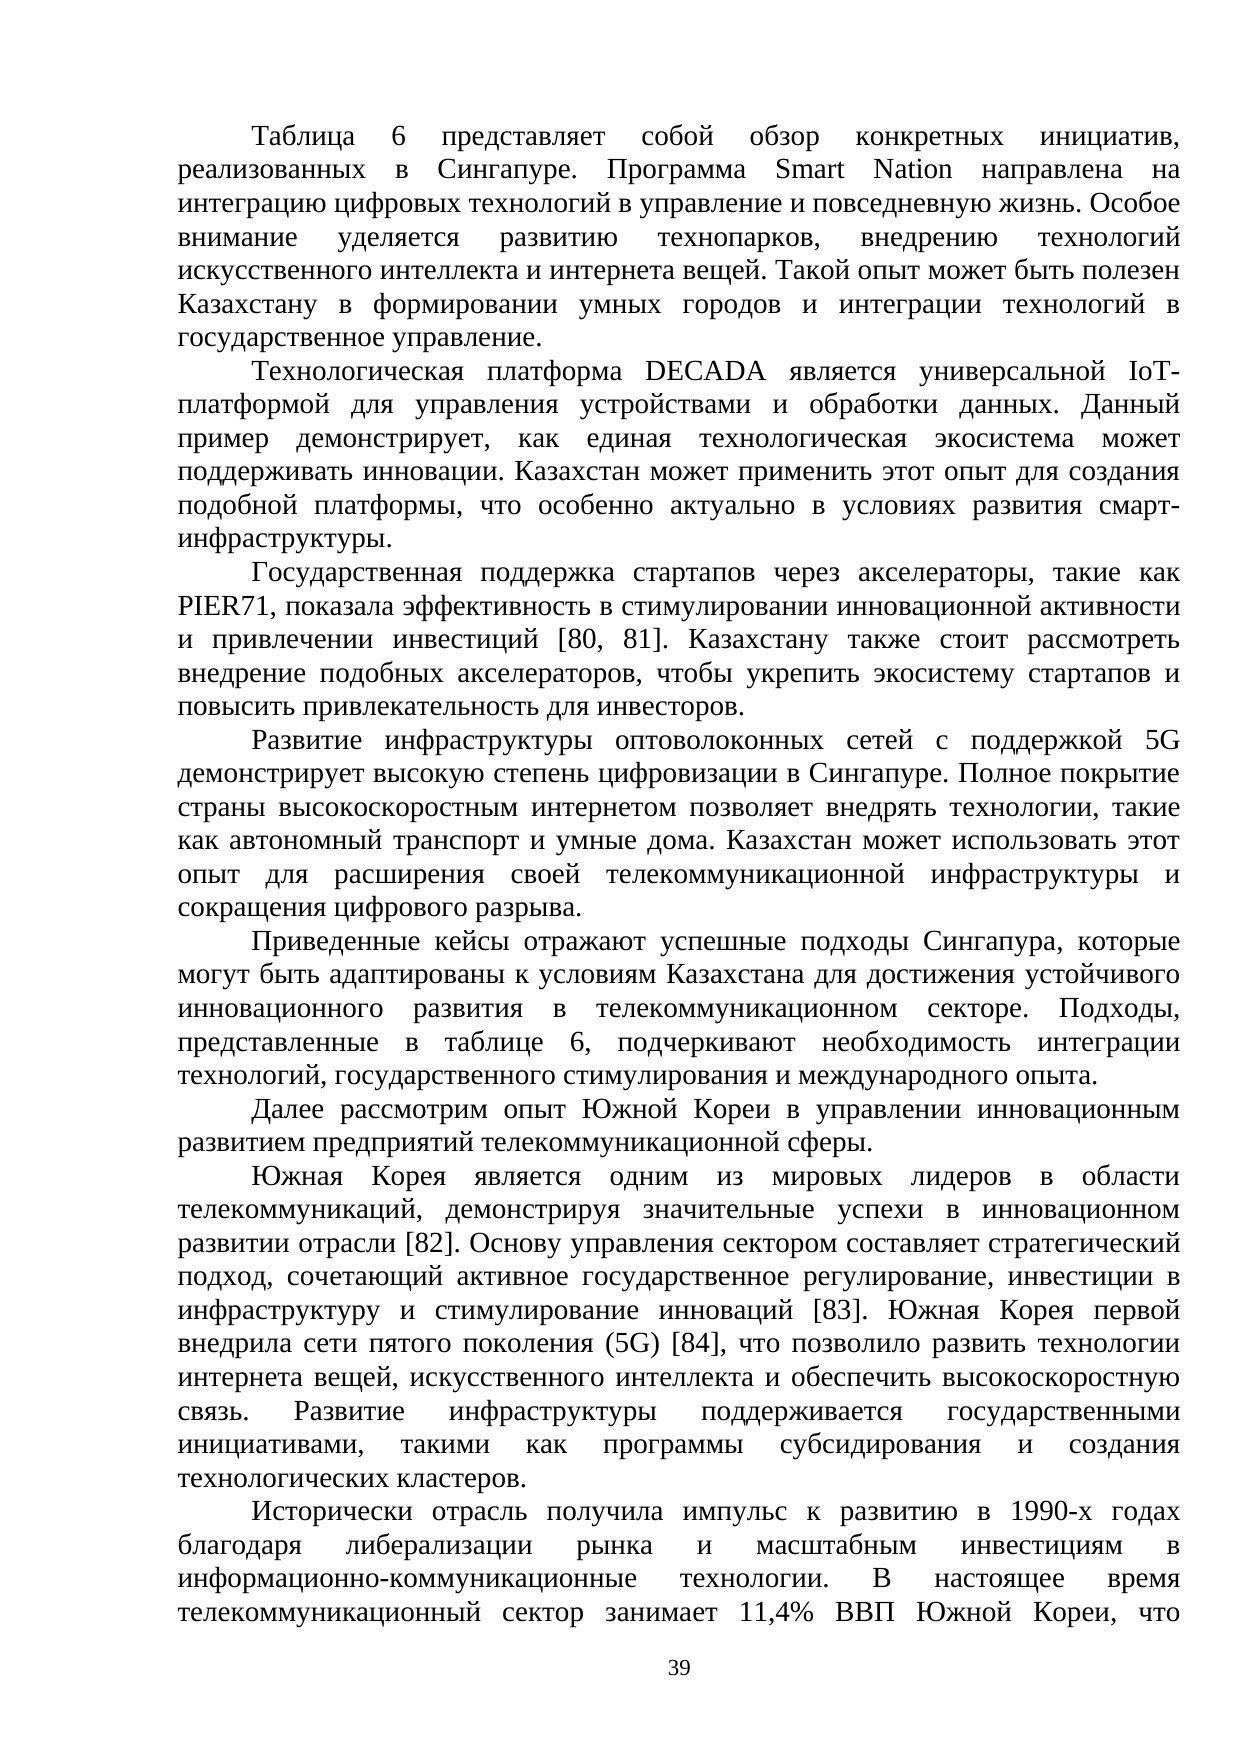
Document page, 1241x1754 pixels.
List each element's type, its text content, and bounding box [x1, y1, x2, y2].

text Технологическая платформа DECADA является универсальной IoT-платформой для управления устройствами и обработки данных. Данный пример демонстрирует, как единая технологическая экосистема может поддерживать инновации. Казахстан может применить этот опыт для создания подобной платформы, что особенно актуально в условиях развития смарт-инфраструктуры. [177, 353, 1181, 554]
text Южная Корея является одним из мировых лидеров в области телекоммуникаций, демонстрируя значительные успехи в инновационном развитии отрасли [82]. Основу управления сектором составляет стратегический подход, сочетающий активное государственное регулирование, инвестиции в инфраструктуру и стимулирование инноваций [83]. Южная Корея первой внедрила сети пятого поколения (5G) [84], что позволило развить технологии интернета вещей, искусственного интеллекта и обеспечить высокоскоростную связь. Развитие инфраструктуры поддерживается государственными инициативами, такими как программы субсидирования и создания технологических кластеров. [177, 1158, 1181, 1493]
text Государственная поддержка стартапов через акселераторы, такие как PIER71, показала эффективность в стимулировании инновационной активности и привлечении инвестиций [80, 81]. Казахстану также стоит рассмотреть внедрение подобных акселераторов, чтобы укрепить экосистему стартапов и повысить привлекательность для инвесторов. [177, 554, 1181, 722]
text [177, 1493, 1181, 1627]
text Приведенные кейсы отражают успешные подходы Сингапура, которые могут быть адаптированы к условиям Казахстана для достижения устойчивого инновационного развития в телекоммуникационном секторе. Подходы, представленные в таблице 6, подчеркивают необходимость интеграции технологий, государственного стимулирования и международного опыта. [177, 923, 1181, 1091]
text Таблица 6 представляет собой обзор конкретных инициатив, реализованных в Сингапуре. Программа Smart Nation направлена на интеграцию цифровых технологий в управление и повседневную жизнь. Особое внимание уделяется развитию технопарков, внедрению технологий искусственного интеллекта и интернета вещей. Такой опыт может быть полезен Казахстану в формировании умных городов и интеграции технологий в государственное управление. [177, 118, 1181, 353]
text Далее рассмотрим опыт Южной Кореи в управлении инновационным развитием предприятий телекоммуникационной сферы. [177, 1091, 1181, 1158]
text Развитие инфраструктуры оптоволоконных сетей с поддержкой 5G демонстрирует высокую степень цифровизации в Сингапуре. Полное покрытие страны высокоскоростным интернетом позволяет внедрять технологии, такие как автономный транспорт и умные дома. Казахстан может использовать этот опыт для расширения своей телекоммуникационной инфраструктуры и сокращения цифрового разрыва. [177, 722, 1181, 923]
